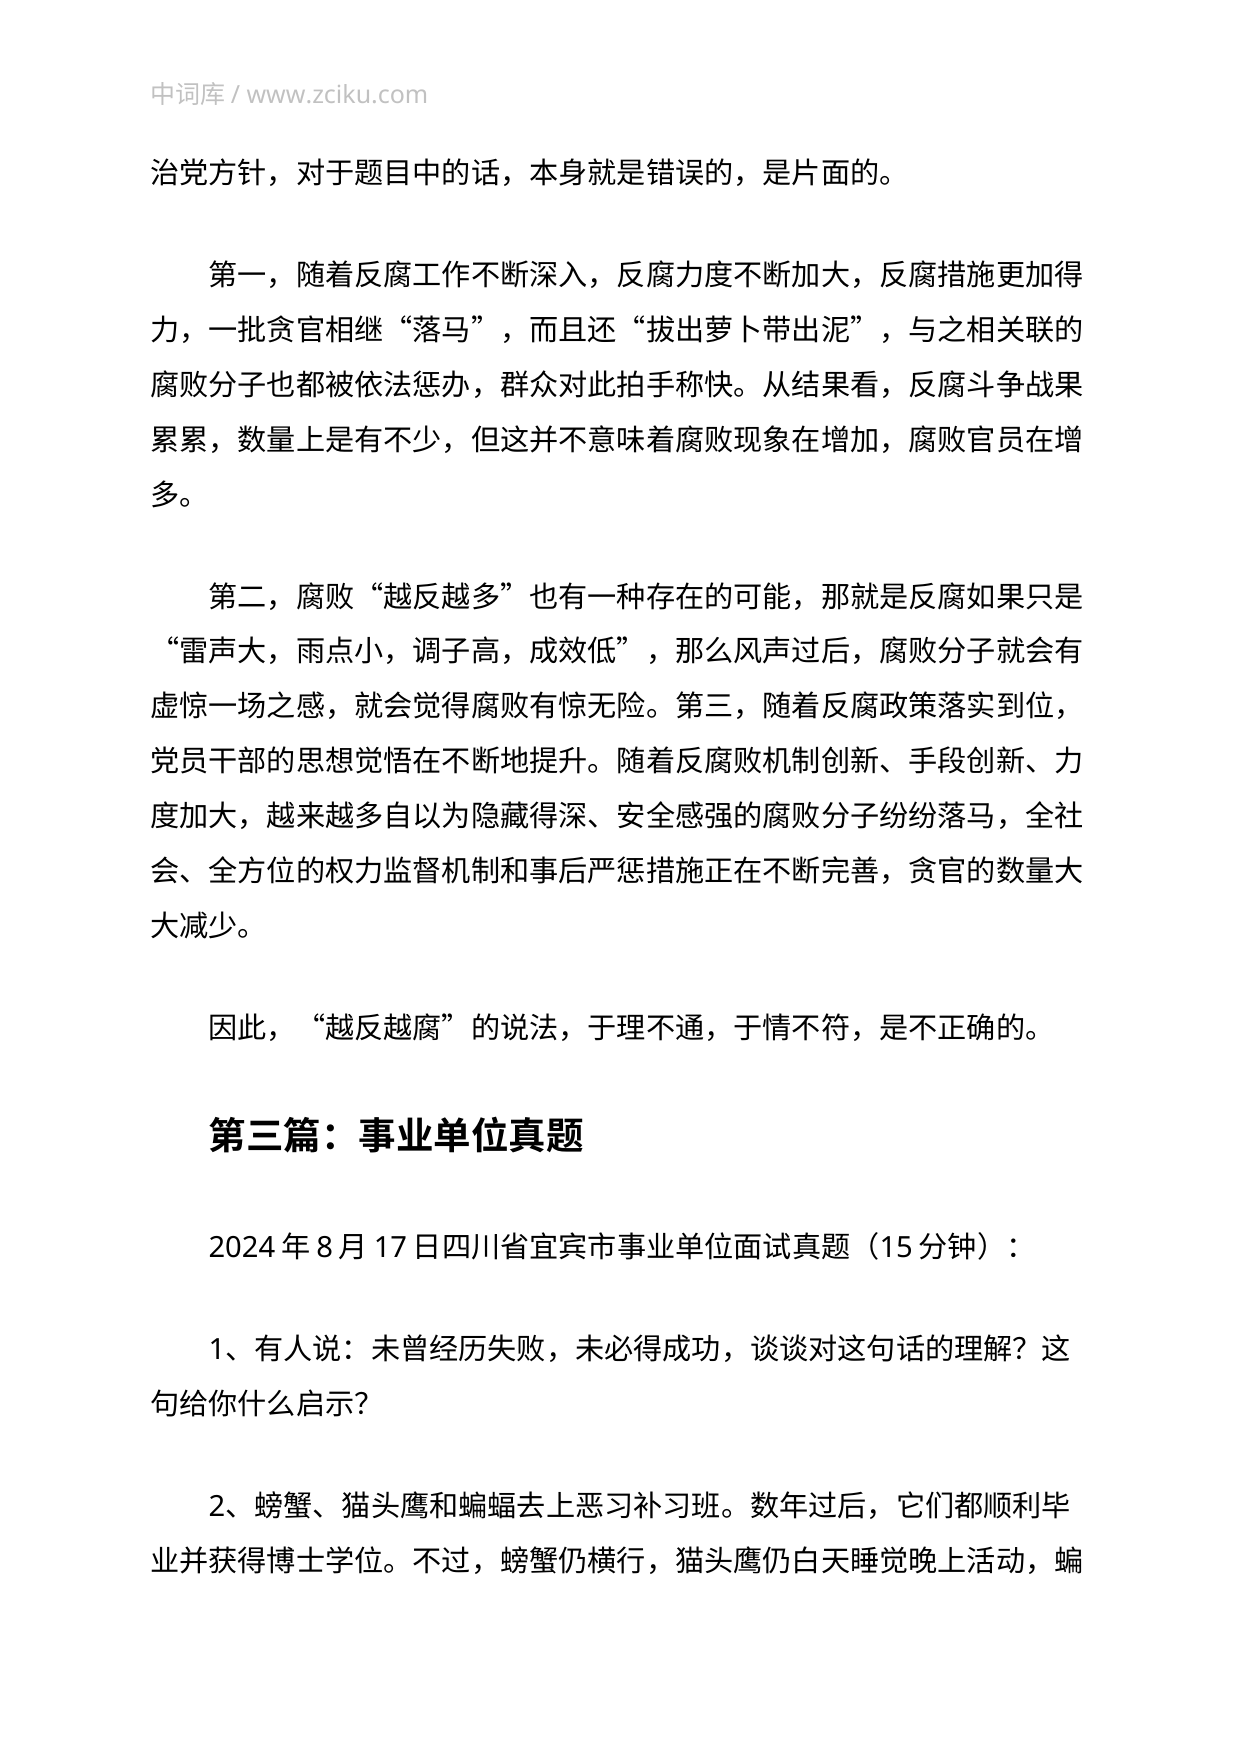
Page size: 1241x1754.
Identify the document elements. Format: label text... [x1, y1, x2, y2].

text 第一，随着反腐工作不断深入，反腐力度不断加大，反腐措施更加得力，一批贪官相继“落马”，而且还“拔出萝卜带出泥”，与之相关联的腐败分子也都被依法惩办，群众对此拍手称快。从结果看，反腐斗争战果累累，数量上是有不少，但这并不意味着腐败现象在增加，腐败官员在增多。 [150, 252, 1090, 514]
text 2024年8月17日四川省宜宾市事业单位面试真题（15分钟）： [150, 1223, 1090, 1266]
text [150, 150, 1090, 192]
text 因此，“越反越腐”的说法，于理不通，于情不符，是不正确的。 [150, 1004, 1090, 1047]
text 1、有人说：未曾经历失败，未必得成功，谈谈对这句话的理解？这句给你什么启示？ [150, 1325, 1090, 1423]
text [150, 1482, 1090, 1579]
text 第二，腐败“越反越多”也有一种存在的可能，那就是反腐如果只是“雷声大，雨点小，调子高，成效低”，那么风声过后，腐败分子就会有虚惊一场之感，就会觉得腐败有惊无险。第三，随着反腐政策落实到位，党员干部的思想觉悟在不断地提升。随着反腐败机制创新、手段创新、力度加大，越来越多自以为隐藏得深、安全感强的腐败分子纷纷落马，全社会、全方位的权力监督机制和事后严惩措施正在不断完善，贪官的数量大大减少。 [150, 573, 1090, 945]
text 第三篇：事业单位真题 [150, 1106, 1090, 1160]
